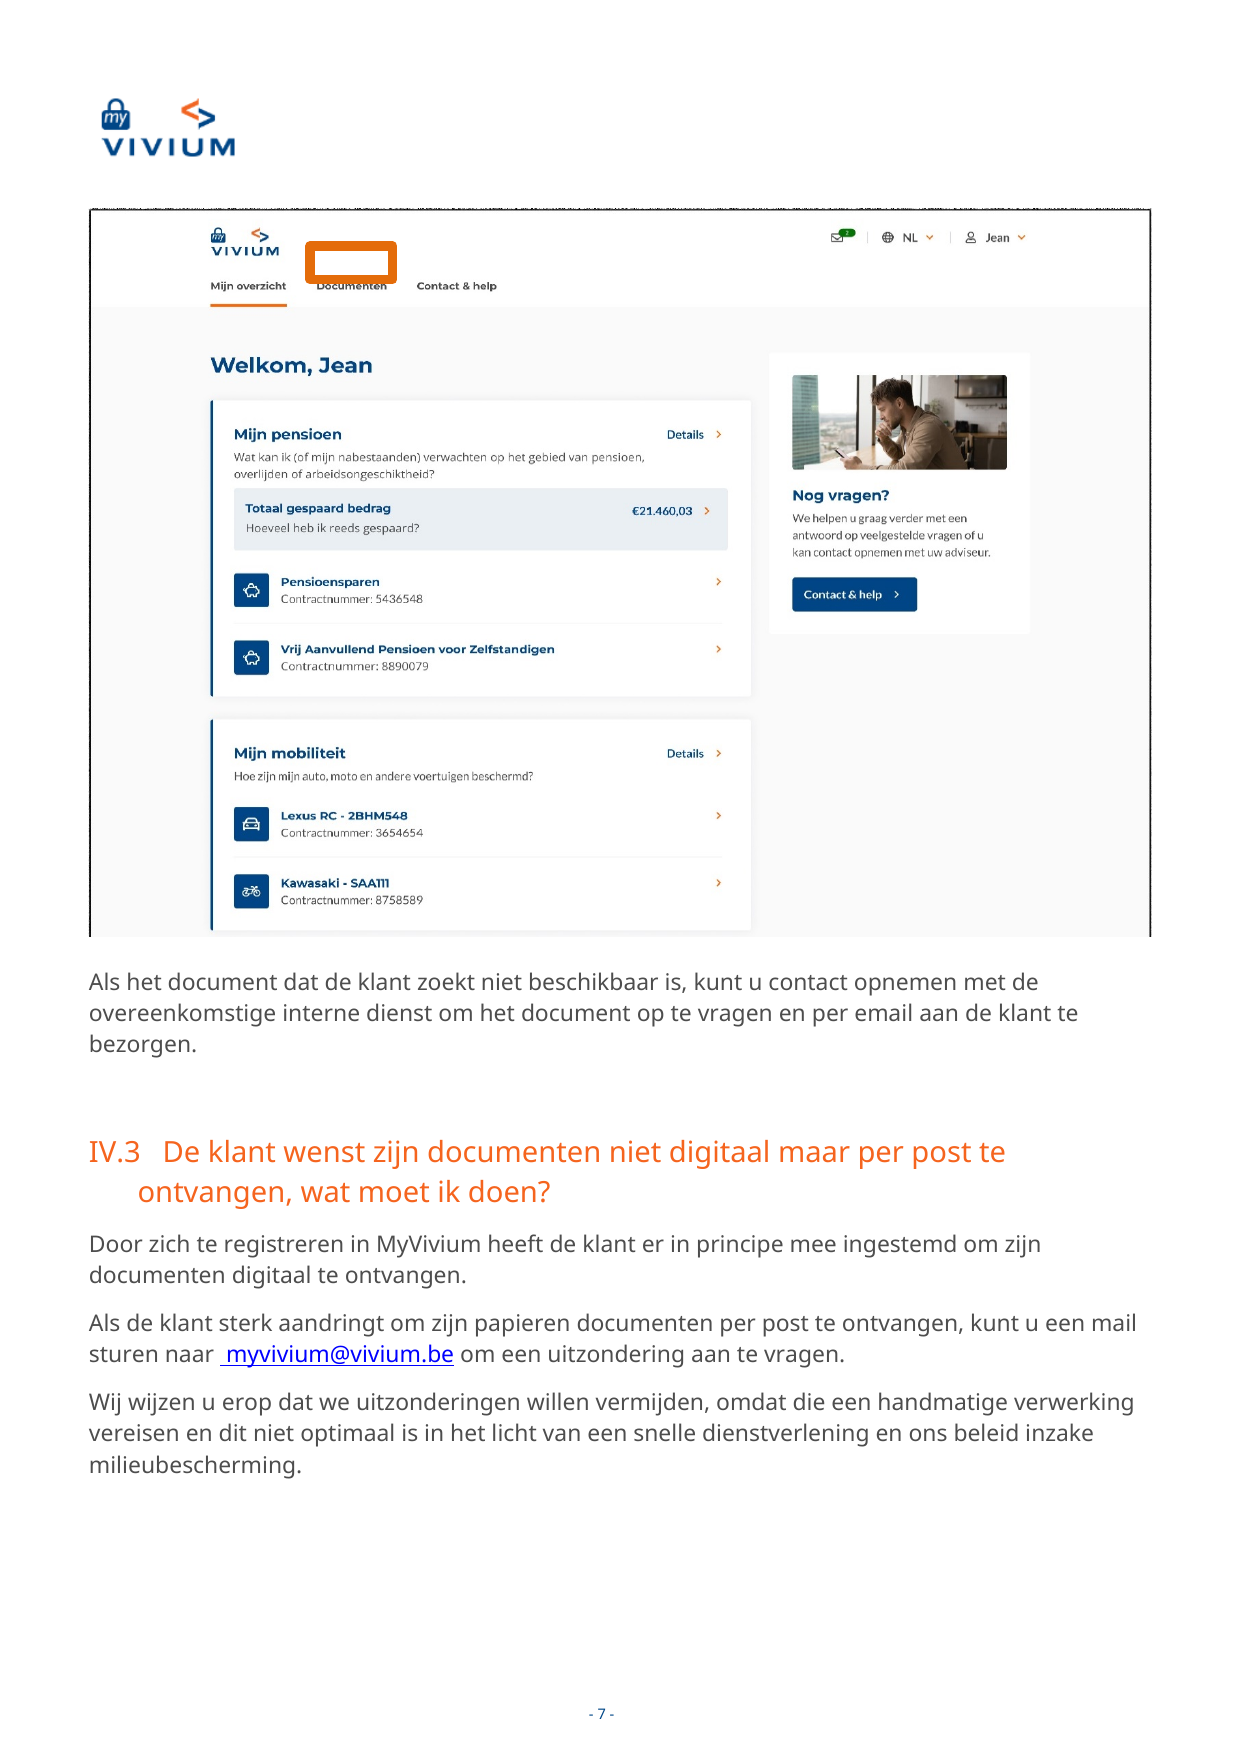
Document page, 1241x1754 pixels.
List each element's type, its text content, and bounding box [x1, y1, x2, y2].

subtitle De klant wenst zijn documenten niet digitaal maar per post te ontvangen, wat moet ik doen? [89, 1132, 1152, 1211]
text Als het document dat de klant zoekt niet beschikbaar is, kunt u contact opnemen met de overeenkomstige interne dienst om het document op te vragen en per email aan de klant te bezorgen. [89, 966, 1152, 1059]
text Wij wijzen u erop dat we uitzonderingen willen vermijden, omdat die een handmatige verwerking vereisen en dit niet optimaal is in het licht van een snelle dienstverlening en ons beleid inzake milieubescherming. [89, 1386, 1152, 1480]
picture [88, 208, 1152, 937]
text Door zich te registreren in MyVivium heeft de klant er in principe mee ingestemd om zijn documenten digitaal te ontvangen. [89, 1228, 1152, 1290]
text Als de klant sterk aandringt om zijn papieren documenten per post te ontvangen, kunt u een mail sturen naar myvivium@vivium.be om een uitzondering aan te vragen. [89, 1307, 1152, 1369]
picture [88, 80, 245, 174]
